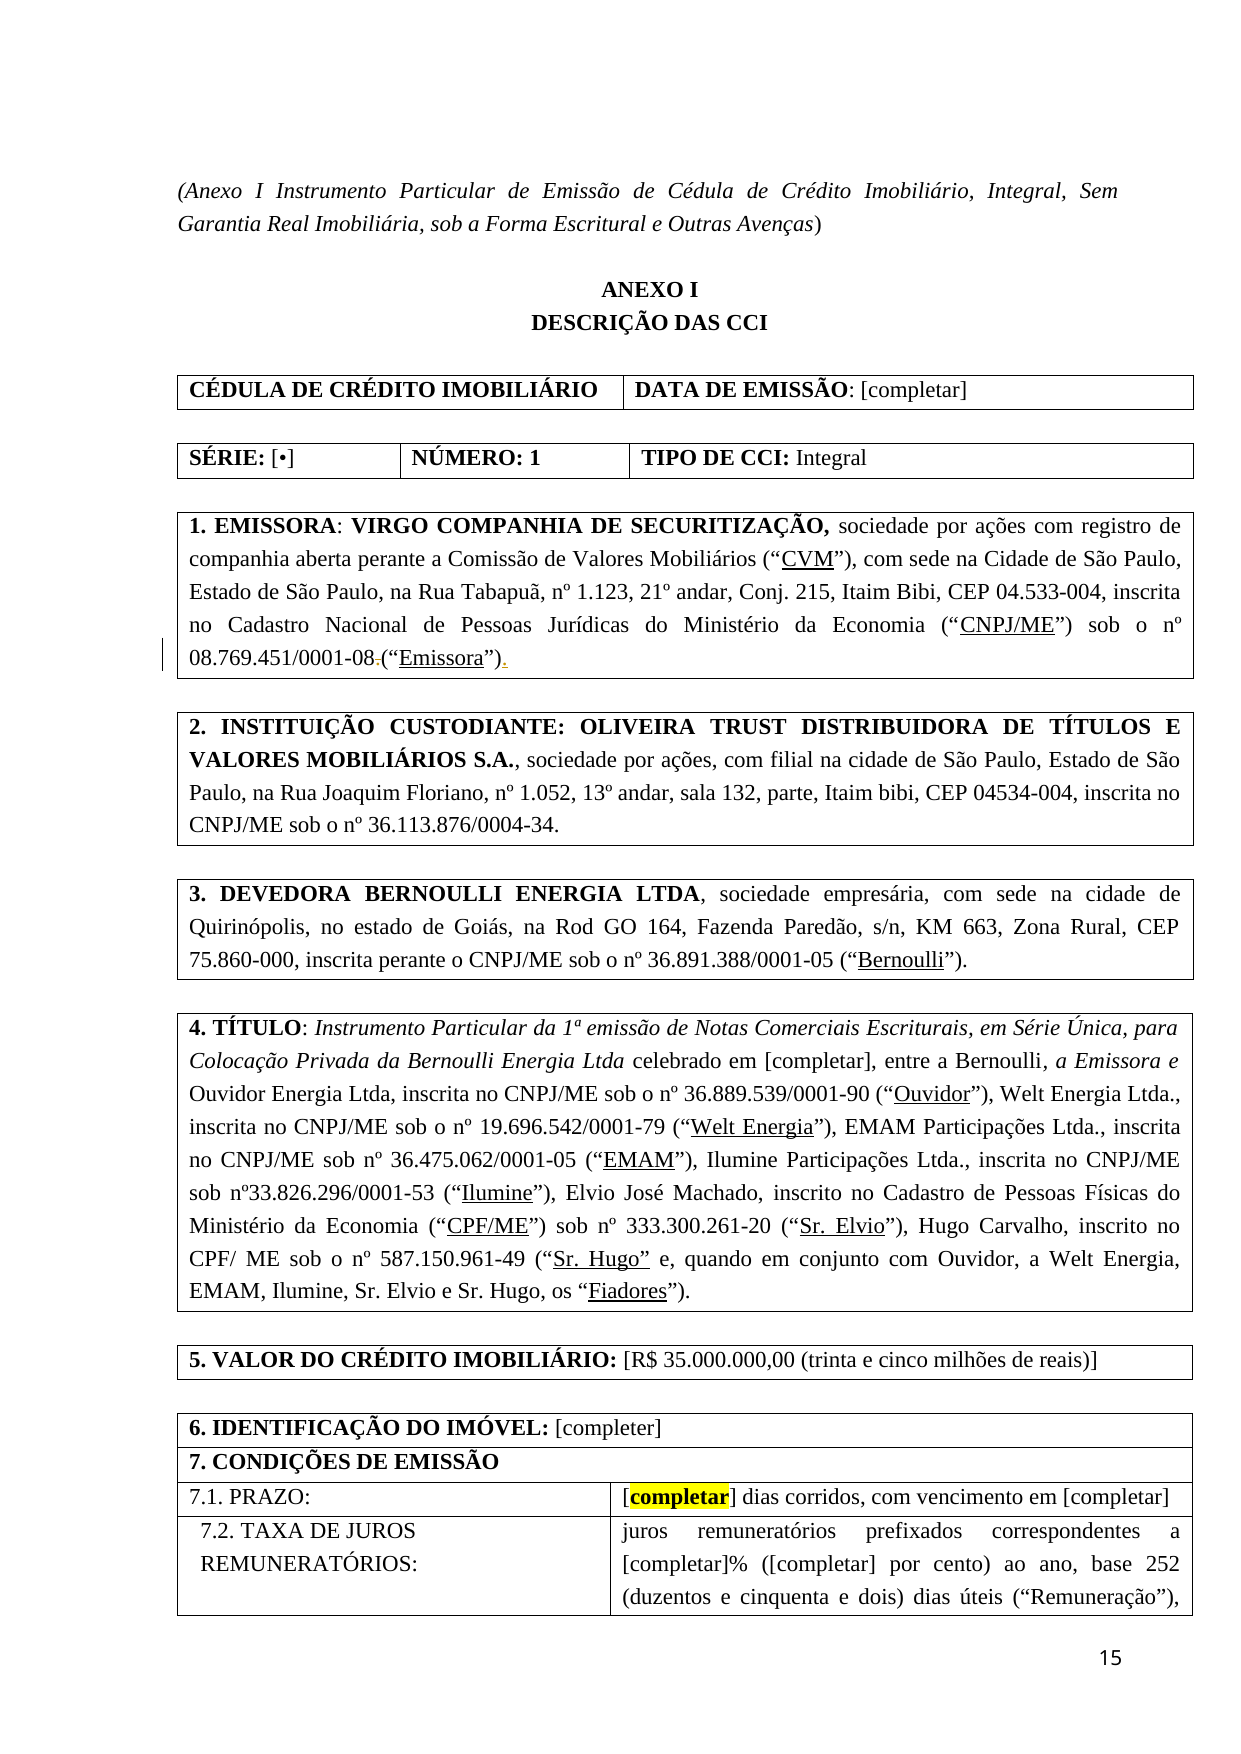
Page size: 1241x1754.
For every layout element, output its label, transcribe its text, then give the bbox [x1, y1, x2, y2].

table_header 1. EMISSORA: VIRGO COMPANHIA DE SECURITIZAÇÃO, sociedade por ações com registro de companhia aberta perante a Comissão de Valores Mobiliários (“CVM”), com sede na Cidade de São Paulo, Estado de São Paulo, na Rua Tabapuã, nº 1.123, 21º andar, Conj. 215, Itaim Bibi, CEP 04.533-004, inscrita no Cadastro Nacional de Pessoas Jurídicas do Ministério da Economia (“CNPJ/ME”) sob o nº 08.769.451/0001-08(“Emissora”) [178, 513, 1193, 678]
table_cell [completar] dias corridos, com vencimento em [completar] [611, 1483, 1192, 1516]
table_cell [611, 1517, 1192, 1615]
table_cell [178, 1517, 610, 1615]
table_header CÉDULA DE CRÉDITO IMOBILIÁRIO [178, 376, 623, 409]
table_header 2. INSTITUIÇÃO CUSTODIANTE: OLIVEIRA TRUST DISTRIBUIDORA DE TÍTULOS E VALORES MOBILIÁRIOS S.A., sociedade por ações, com filial na cidade de São Paulo, Estado de São Paulo, na Rua Joaquim Floriano, nº 1.052, 13º andar, sala 132, parte, Itaim bibi, CEP 04534-004, inscrita no CNPJ/ME sob o nº 36.113.876/0004-34. [178, 713, 1193, 845]
table_header DATA DE EMISSÃO: [completar] [624, 376, 1193, 409]
table_header NÚMERO: 1 [401, 444, 629, 478]
table_header 3. DEVEDORA BERNOULLI ENERGIA LTDA, sociedade empresária, com sede na cidade de Quirinópolis, no estado de Goiás, na Rod GO 164, Fazenda Paredão, s/n, KM 663, Zona Rural, CEP 75.860-000, inscrita perante o CNPJ/ME sob o nº 36.891.388/0001-05 (“Bernoulli”). [178, 880, 1193, 979]
table_header 6. IDENTIFICAÇÃO DO IMÓVEL: [completer] [178, 1414, 1192, 1447]
table_header 4. TÍTULO: Instrumento Particular da 1ª emissão de Notas Comerciais Escriturais, em Série Única, para Colocação Privada da Bernoulli Energia Ltda celebrado em [completar], entre a Bernoulli, a Emissora e Ouvidor Energia Ltda, inscrita no CNPJ/ME sob o nº 36.889.539/0001-90 (“Ouvidor”), Welt Energia Ltda., inscrita no CNPJ/ME sob o nº 19.696.542/0001-79 (“Welt Energia”), EMAM Participações Ltda., inscrita no CNPJ/ME sob nº 36.475.062/0001-05 (“EMAM”), Ilumine Participações Ltda., inscrita no CNPJ/ME sob nº33.826.296/0001-53 (“Ilumine”), Elvio José Machado, inscrito no Cadastro de Pessoas Físicas do Ministério da Economia (“CPF/ME”) sob nº 333.300.261-20 (“Sr. Elvio”), Hugo Carvalho, inscrito no CPF/ ME sob o nº 587.150.961-49 (“Sr. Hugo” e, quando em conjunto com Ouvidor, a Welt Energia, EMAM, Ilumine, Sr. Elvio e Sr. Hugo, os “Fiadores”). [178, 1014, 1192, 1311]
text (Anexo I Instrumento Particular de Emissão de Cédula de Crédito Imobiliário, Integral, Sem Garantia Real Imobiliária, sob a Forma Escritural e Outras Avenças) [177, 177, 1122, 236]
table_header 5. VALOR DO CRÉDITO IMOBILIÁRIO: [R$ 35.000.000,00 (trinta e cinco milhões de reais)] [178, 1346, 1192, 1379]
table_cell 7.1. PRAZO: [178, 1483, 610, 1516]
table_cell 7. CONDIÇÕES DE EMISSÃO [178, 1448, 1192, 1482]
table_header SÉRIE: [•] [178, 444, 400, 478]
text DESCRIÇÃO DAS CCI [177, 309, 1122, 335]
table_header TIPO DE CCI: Integral [630, 444, 1193, 478]
text ANEXO I [177, 276, 1122, 302]
